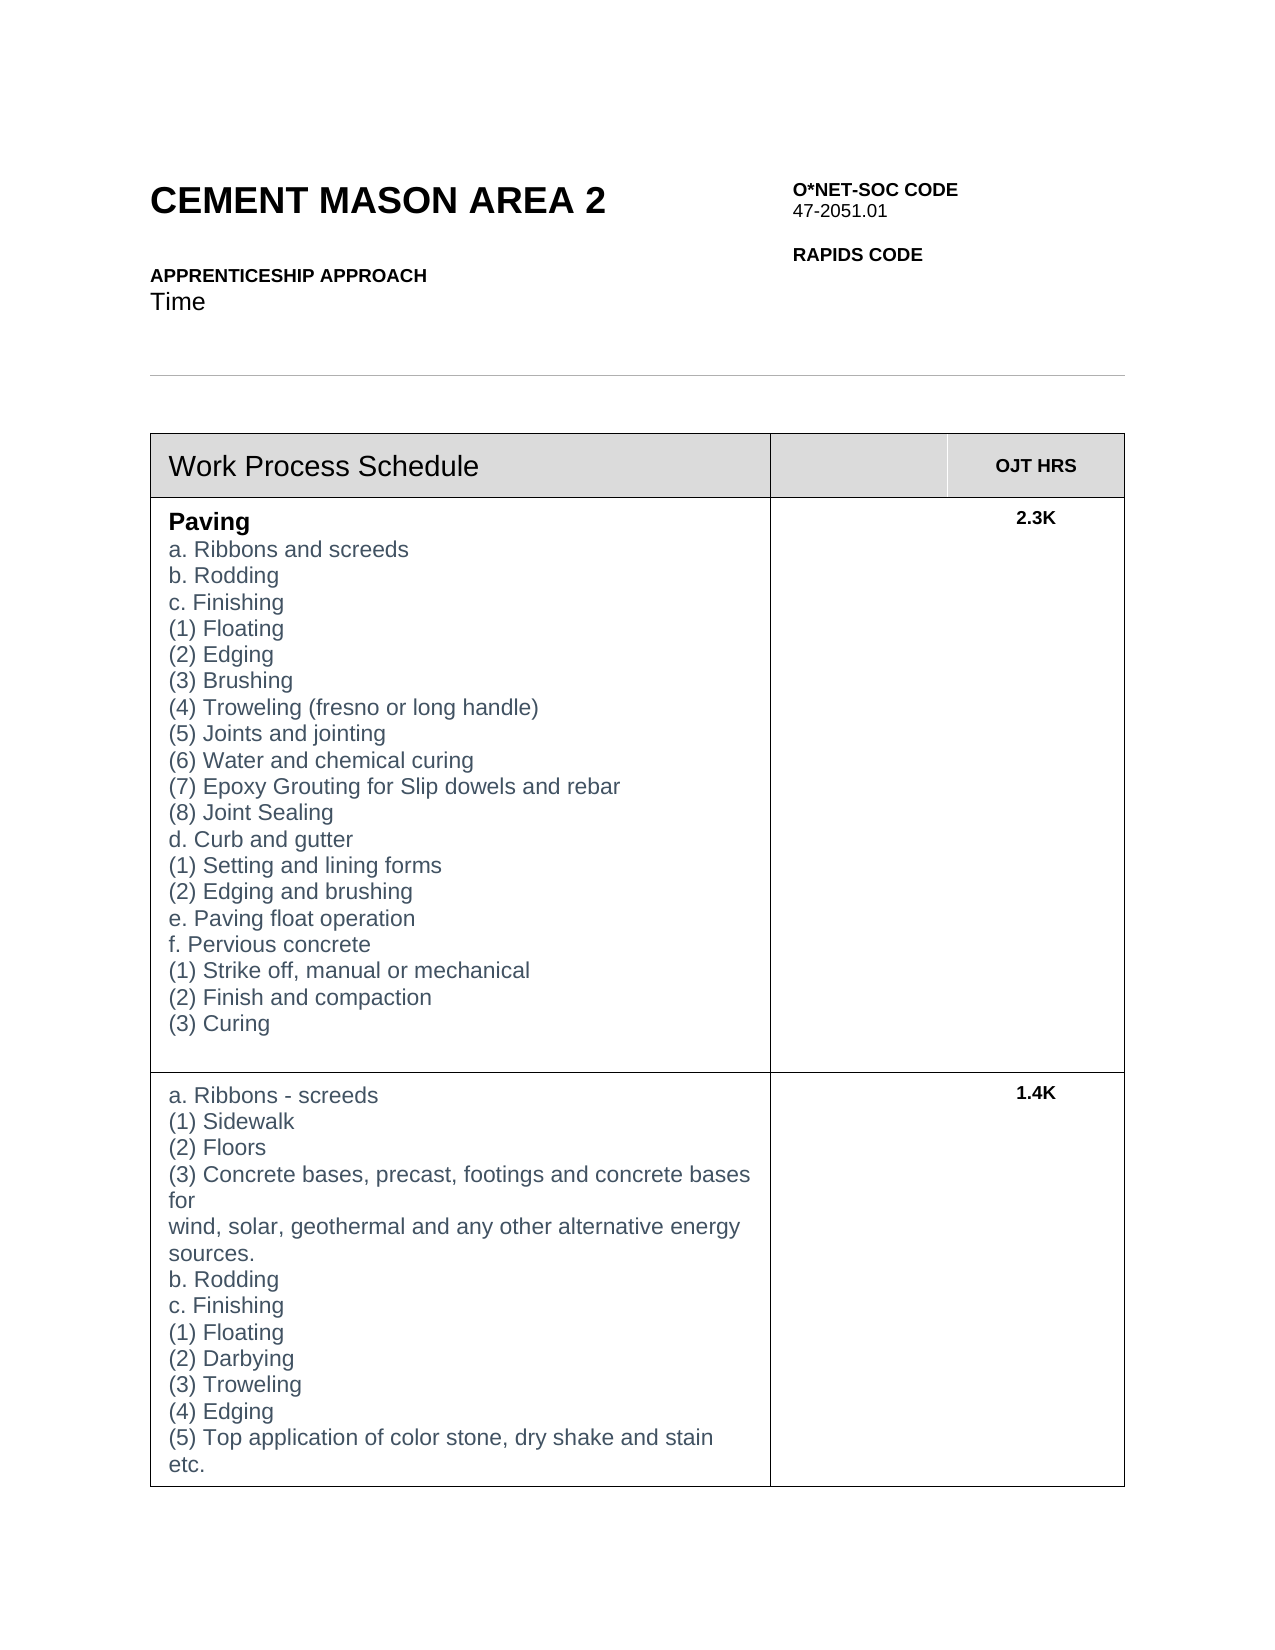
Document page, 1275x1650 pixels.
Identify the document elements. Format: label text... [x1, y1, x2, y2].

table_cell 2.3K [948, 498, 1124, 1072]
text O*NET-SOC CODE [793, 179, 1125, 200]
table_cell Paving a. Ribbons and screeds b. Rodding c. Finishing (1) Floating (2) Edging (3) Brushing (4) Troweling (fresno or long handle) (5) Joints and jointing (6) Water and chemical curing (7) Epoxy Grouting for Slip dowels and rebar (8) Joint Sealing d. Curb and gutter (1) Setting and lining forms (2) Edging and brushing e. Paving float operation f. Pervious concrete (1) Strike off, manual or mechanical (2) Finish and compaction (3) Curing [151, 498, 770, 1072]
table_header OJT HRS [948, 434, 1124, 497]
text CEMENT MASON AREA 2 [150, 179, 719, 222]
text RAPIDS CODE [793, 243, 1125, 265]
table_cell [151, 1073, 770, 1486]
table_header Work Process Schedule [151, 434, 770, 497]
text APPRENTICESHIP APPROACH [150, 265, 719, 287]
table_header [771, 434, 947, 497]
table_cell [771, 1073, 947, 1486]
text Time [150, 287, 719, 315]
table_cell 1.4K [948, 1073, 1124, 1486]
text 47-2051.01 [793, 200, 1125, 222]
table_cell [771, 498, 947, 1072]
